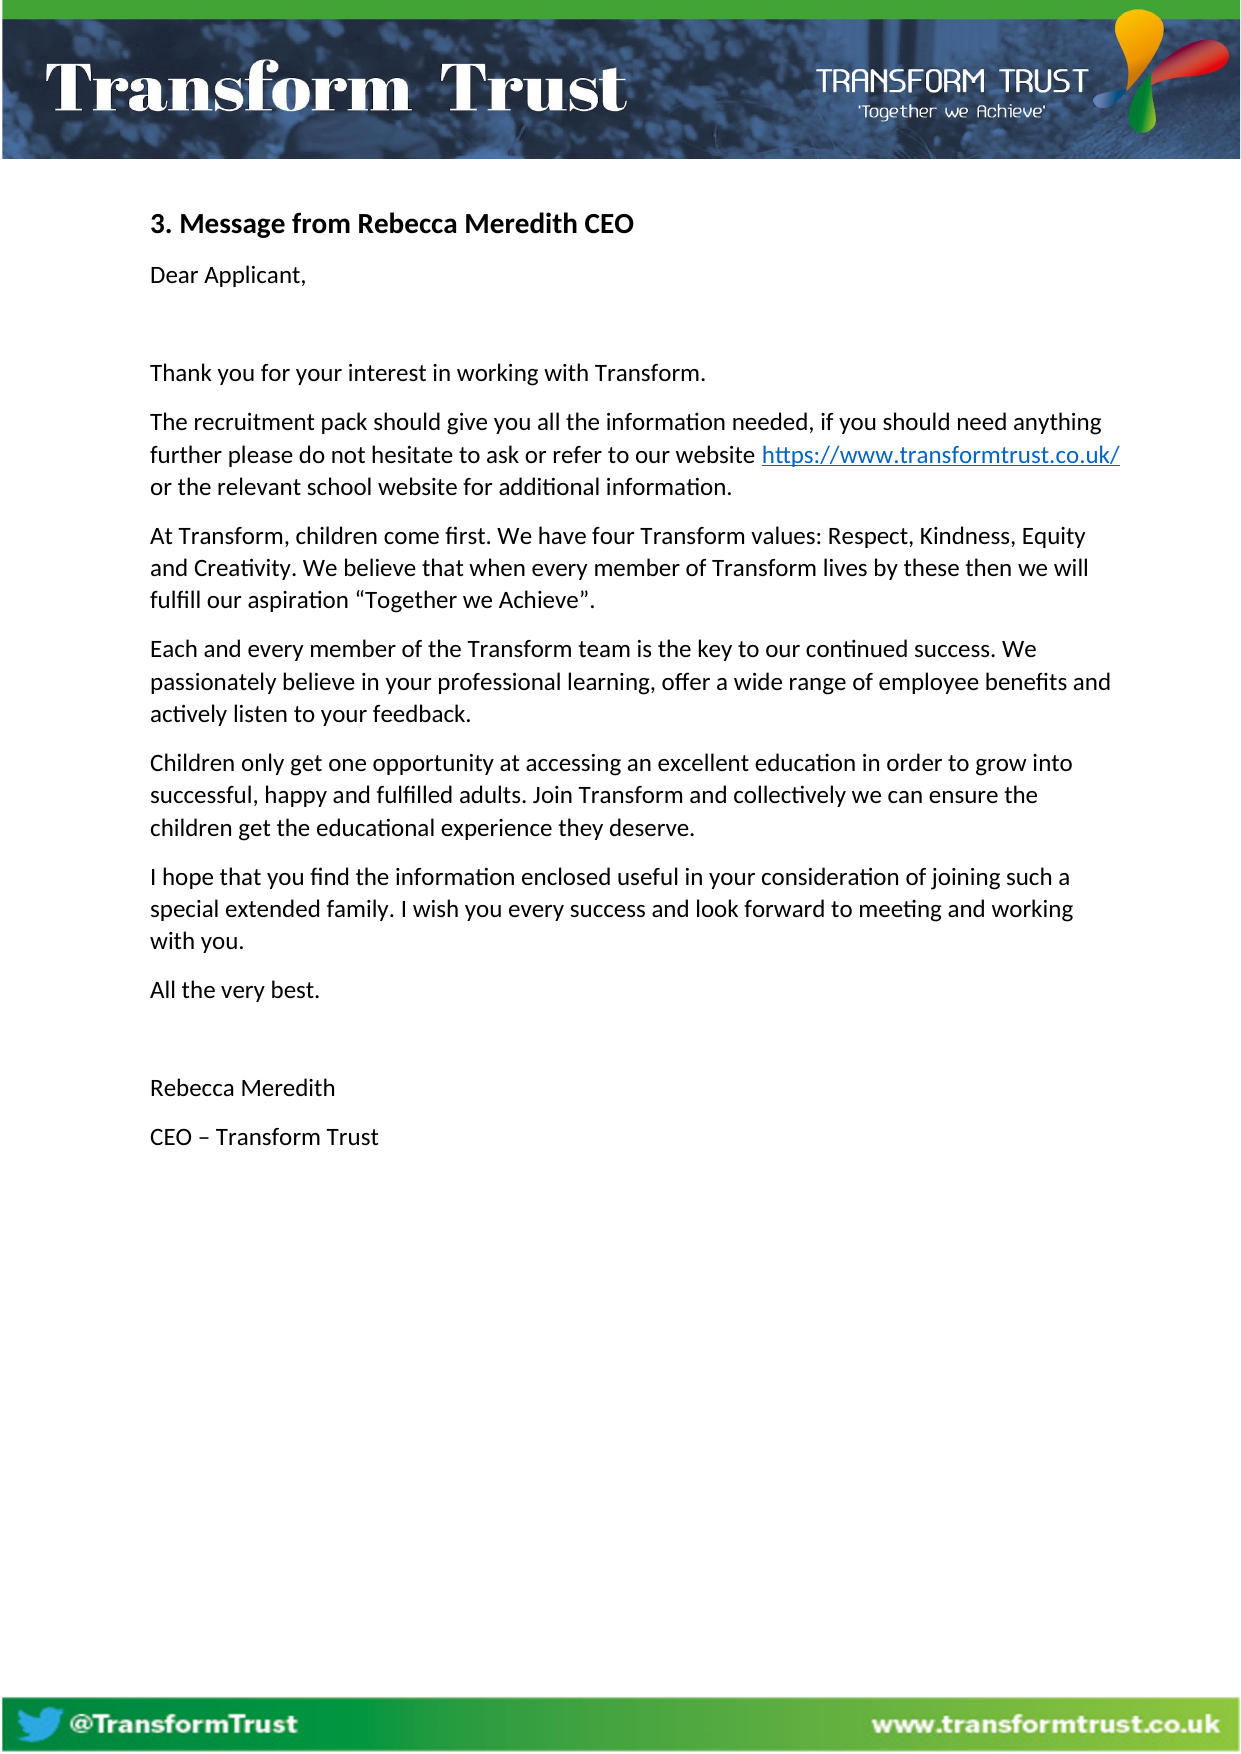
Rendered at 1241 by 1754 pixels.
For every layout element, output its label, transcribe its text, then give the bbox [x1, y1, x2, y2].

text CEO – Transform Trust [150, 1121, 1122, 1152]
text Dear Applicant, [150, 260, 1122, 290]
text I hope that you find the information enclosed useful in your consideration of joining such a special extended family. I wish you every success and look forward to meeting and working with you. [150, 861, 1122, 956]
text All the very best. [150, 974, 1122, 1005]
picture [2, 1695, 1241, 1754]
text Thank you for your interest in working with Transform. [150, 358, 1122, 388]
text 3. Message from Rebecca Meredith CEO [150, 205, 1122, 241]
text At Transform, children come first. We have four Transform values: Respect, Kindness, Equity and Creativity. We believe that when every member of Transform lives by these then we will fulfill our aspiration “Together we Achieve”. [150, 520, 1122, 615]
text Children only get one opportunity at accessing an excellent education in order to grow into successful, happy and fulfilled adults. Join Transform and collectively we can ensure the children get the educational experience they deserve. [150, 747, 1122, 842]
text The recruitment pack should give you all the information needed, if you should need anything further please do not hesitate to ask or refer to our website https://www.transformtrust.co.uk/ or the relevant school website for additional information. [150, 407, 1122, 502]
picture [2, 0, 1241, 159]
text Each and every member of the Transform team is the key to our continued success. We passionately believe in your professional learning, offer a wide range of employee benefits and actively listen to your feedback. [150, 634, 1122, 729]
text Rebecca Meredith [150, 1072, 1122, 1103]
